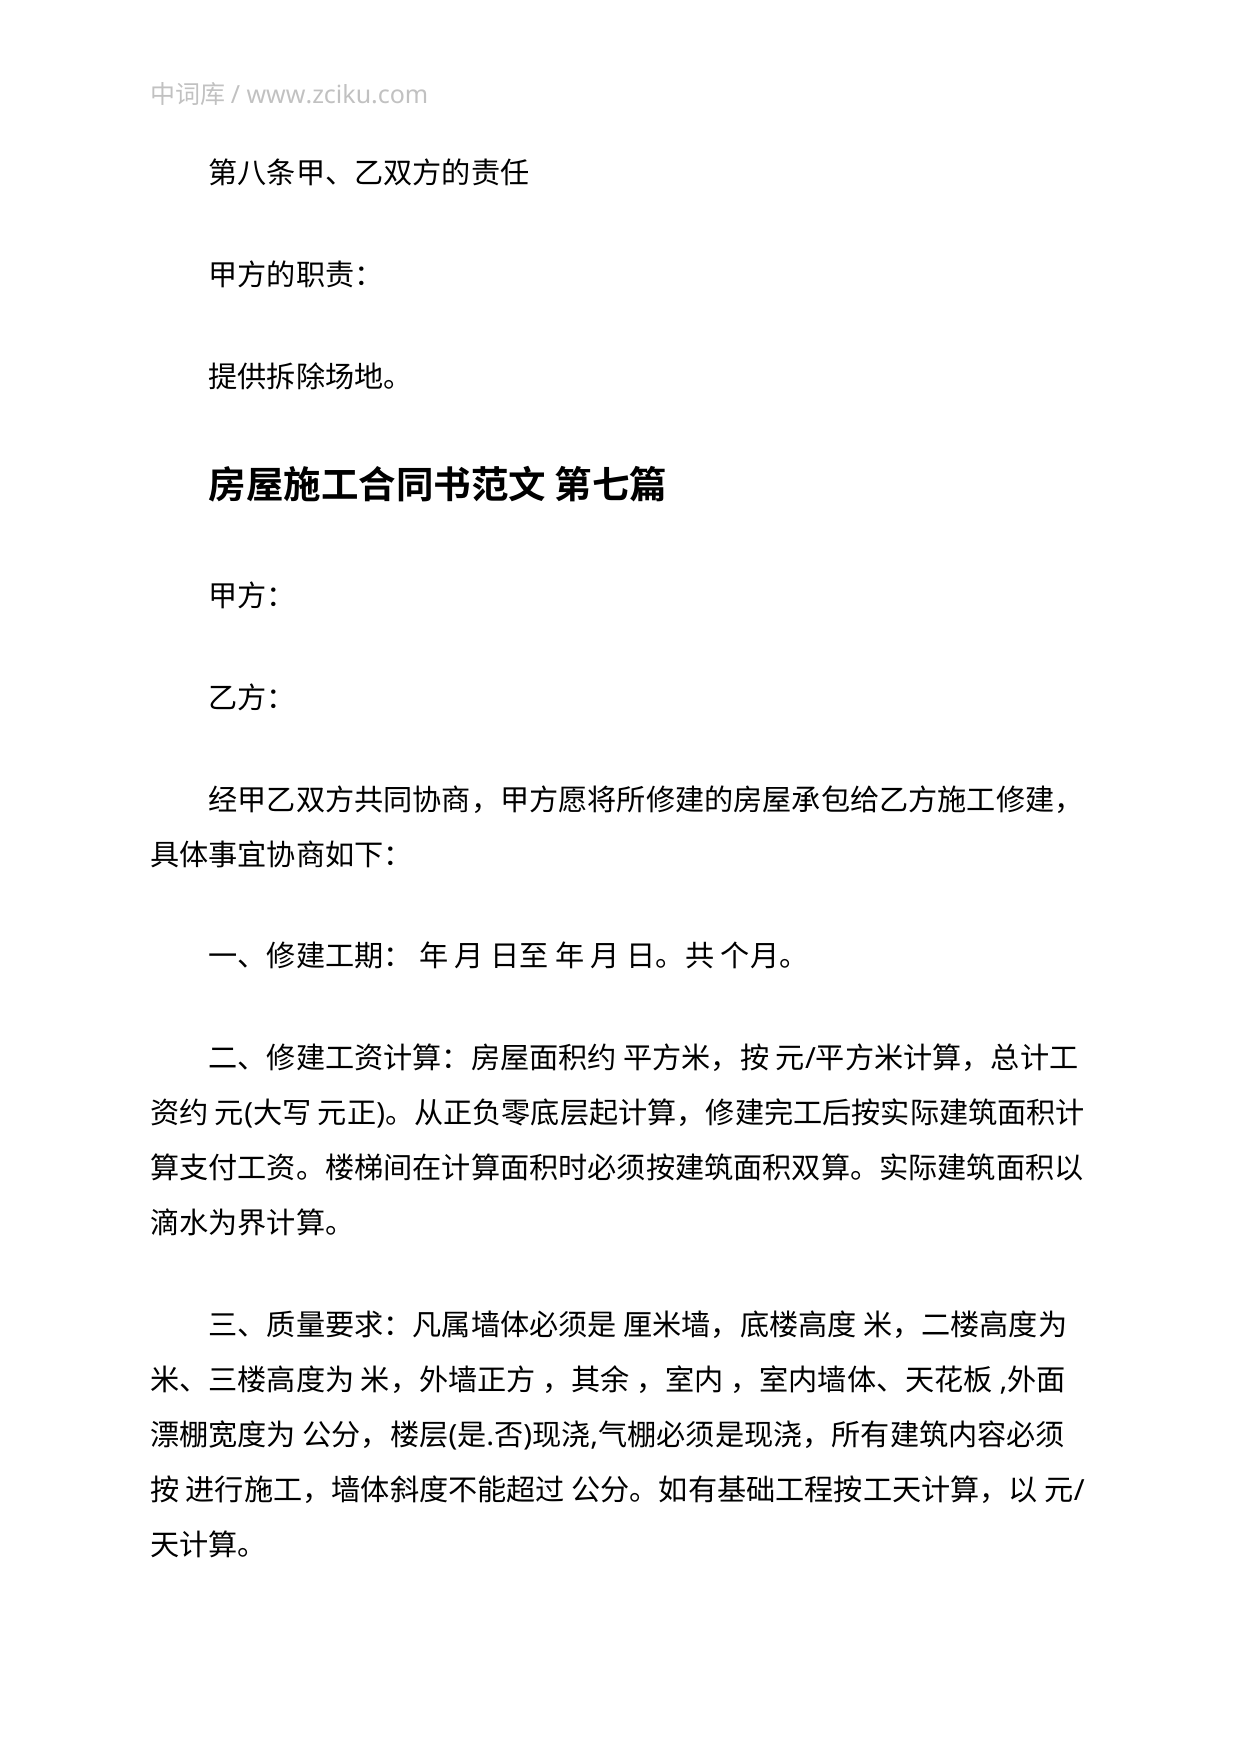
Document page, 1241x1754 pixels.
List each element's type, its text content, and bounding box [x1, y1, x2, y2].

text 甲方： [150, 573, 1090, 615]
text 三、质量要求：凡属墙体必须是 厘米墙，底楼高度 米，二楼高度为 米、三楼高度为 米，外墙正方 ，其余 ，室内 ，室内墙体、天花板 ,外面漂棚宽度为 公分，楼层(是.否)现浇,气棚必须是现浇，所有建筑内容必须按 进行施工，墙体斜度不能超过 公分。如有基础工程按工天计算，以 元/天计算。 [150, 1301, 1090, 1563]
text 乙方： [150, 674, 1090, 717]
text 房屋施工合同书范文 第七篇 [150, 455, 1090, 509]
text 二、修建工资计算：房屋面积约 平方米，按 元/平方米计算，总计工资约 元(大写 元正)。从正负零底层起计算，修建完工后按实际建筑面积计算支付工资。楼梯间在计算面积时必须按建筑面积双算。实际建筑面积以滴水为界计算。 [150, 1035, 1090, 1242]
text 经甲乙双方共同协商，甲方愿将所修建的房屋承包给乙方施工修建，具体事宜协商如下： [150, 776, 1090, 873]
text 甲方的职责： [150, 252, 1090, 294]
text 第八条甲、乙双方的责任 [150, 150, 1090, 192]
text 一、修建工期： 年 月 日至 年 月 日。共 个月。 [150, 933, 1090, 975]
text 提供拆除场地。 [150, 353, 1090, 396]
